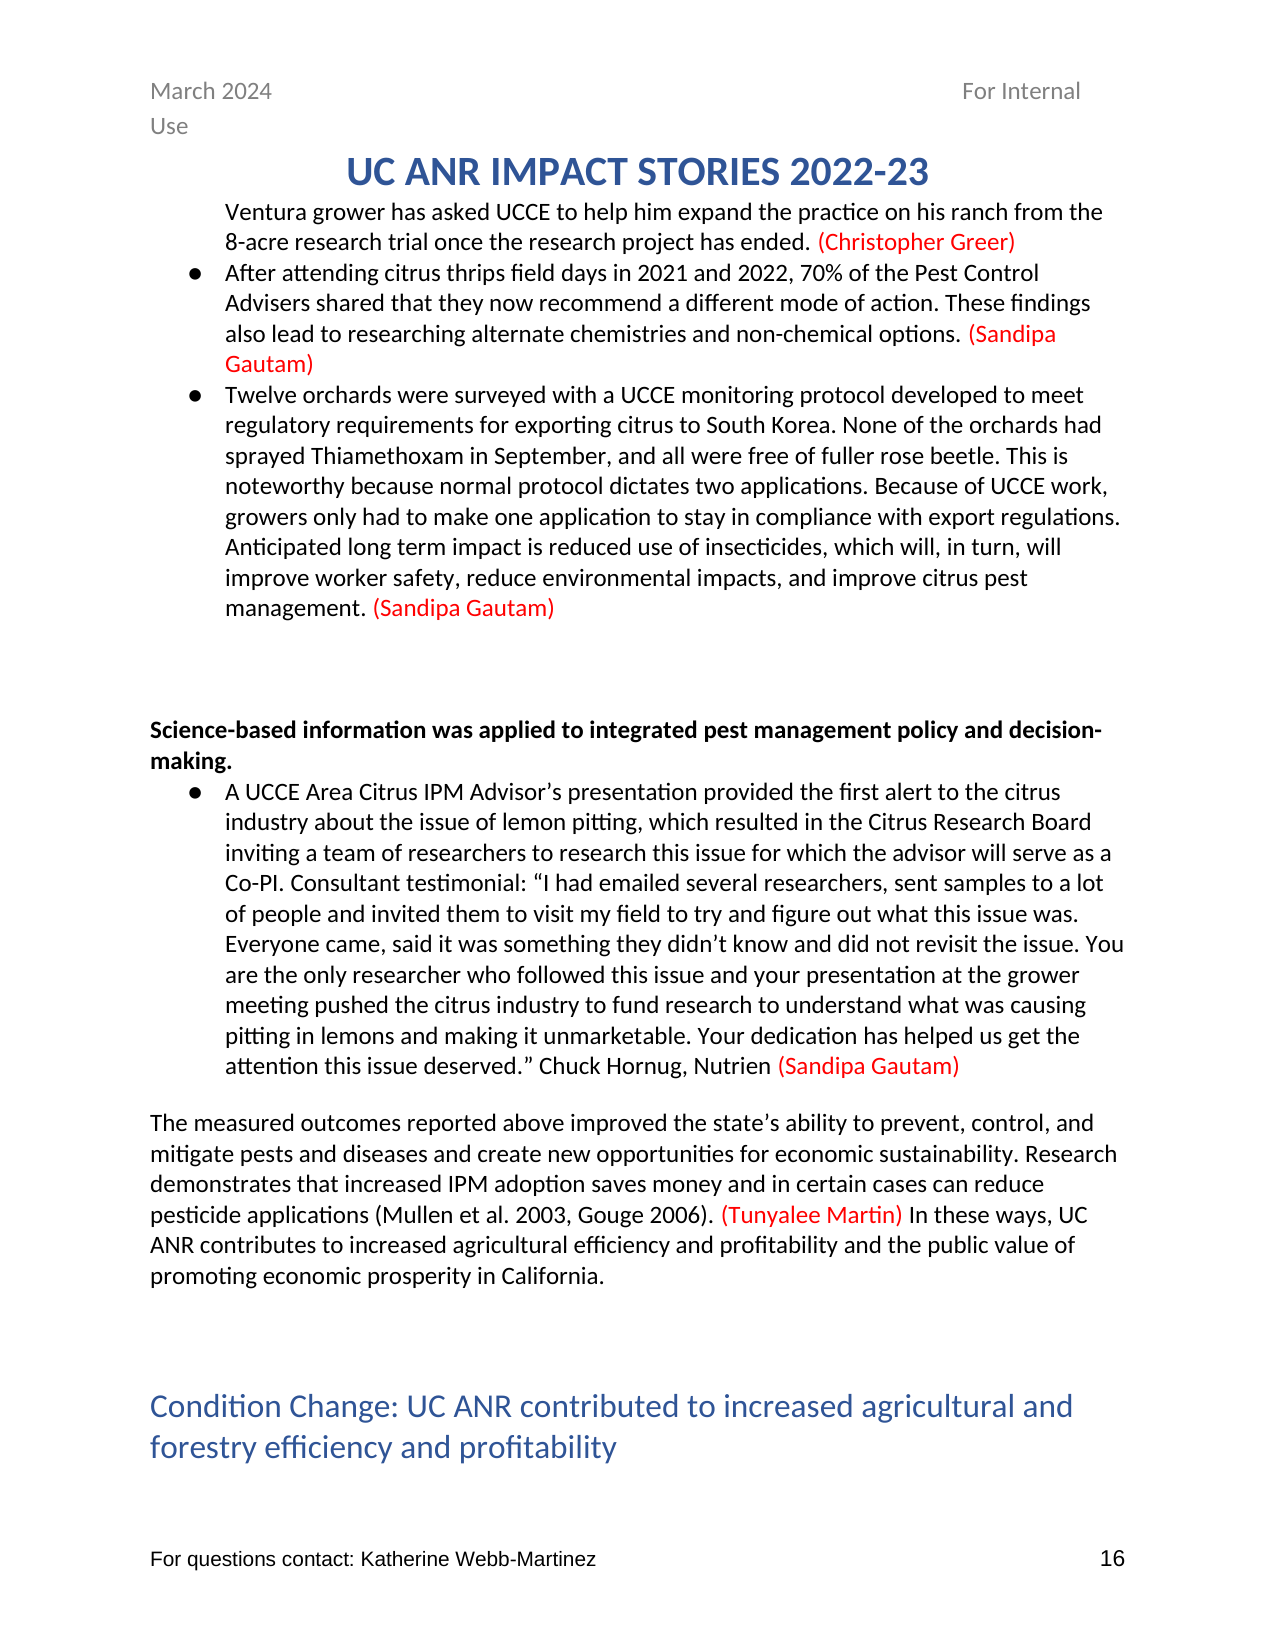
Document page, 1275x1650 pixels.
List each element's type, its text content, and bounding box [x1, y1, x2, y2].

text Science-based information was applied to integrated pest management policy and decision-making. [150, 715, 1125, 776]
text Condition Change: UC ANR contributed to increased agricultural and forestry efficiency and profitability [150, 1386, 1125, 1467]
list Twelve orchards were surveyed with a UCCE monitoring protocol developed to meet regulatory requirements for exporting citrus to South Korea. None of the orchards had sprayed Thiamethoxam in September, and all were free of fuller rose beetle. This is noteworthy because normal protocol dictates two applications. Because of UCCE work, growers only had to make one application to stay in compliance with export regulations. Anticipated long term impact is reduced use of insecticides, which will, in turn, will improve worker safety, reduce environmental impacts, and improve citrus pest management. (Sandipa Gautam) [187, 379, 1125, 623]
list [187, 196, 1125, 257]
list After attending citrus thrips field days in 2021 and 2022, 70% of the Pest Control Advisers shared that they now recommend a different mode of action. These findings also lead to researching alternate chemistries and non-chemical options. (Sandipa Gautam) [187, 257, 1125, 379]
text The measured outcomes reported above improved the state’s ability to prevent, control, and mitigate pests and diseases and create new opportunities for economic sustainability. Research demonstrates that increased IPM adoption saves money and in certain cases can reduce pesticide applications (Mullen et al. 2003, Gouge 2006). (Tunyalee Martin) In these ways, UC ANR contributes to increased agricultural efficiency and profitability and the public value of promoting economic prosperity in California. [150, 1107, 1125, 1290]
list A UCCE Area Citrus IPM Advisor’s presentation provided the first alert to the citrus industry about the issue of lemon pitting, which resulted in the Citrus Research Board inviting a team of researchers to research this issue for which the advisor will serve as a Co-PI. Consultant testimonial: “I had emailed several researchers, sent samples to a lot of people and invited them to visit my field to try and figure out what this issue was. Everyone came, said it was something they didn’t know and did not revisit the issue. You are the only researcher who followed this issue and your presentation at the grower meeting pushed the citrus industry to fund research to understand what was causing pitting in lemons and making it unmarketable. Your dedication has helped us get the attention this issue deserved.” Chuck Hornug, Nutrien (Sandipa Gautam) [187, 776, 1125, 1081]
